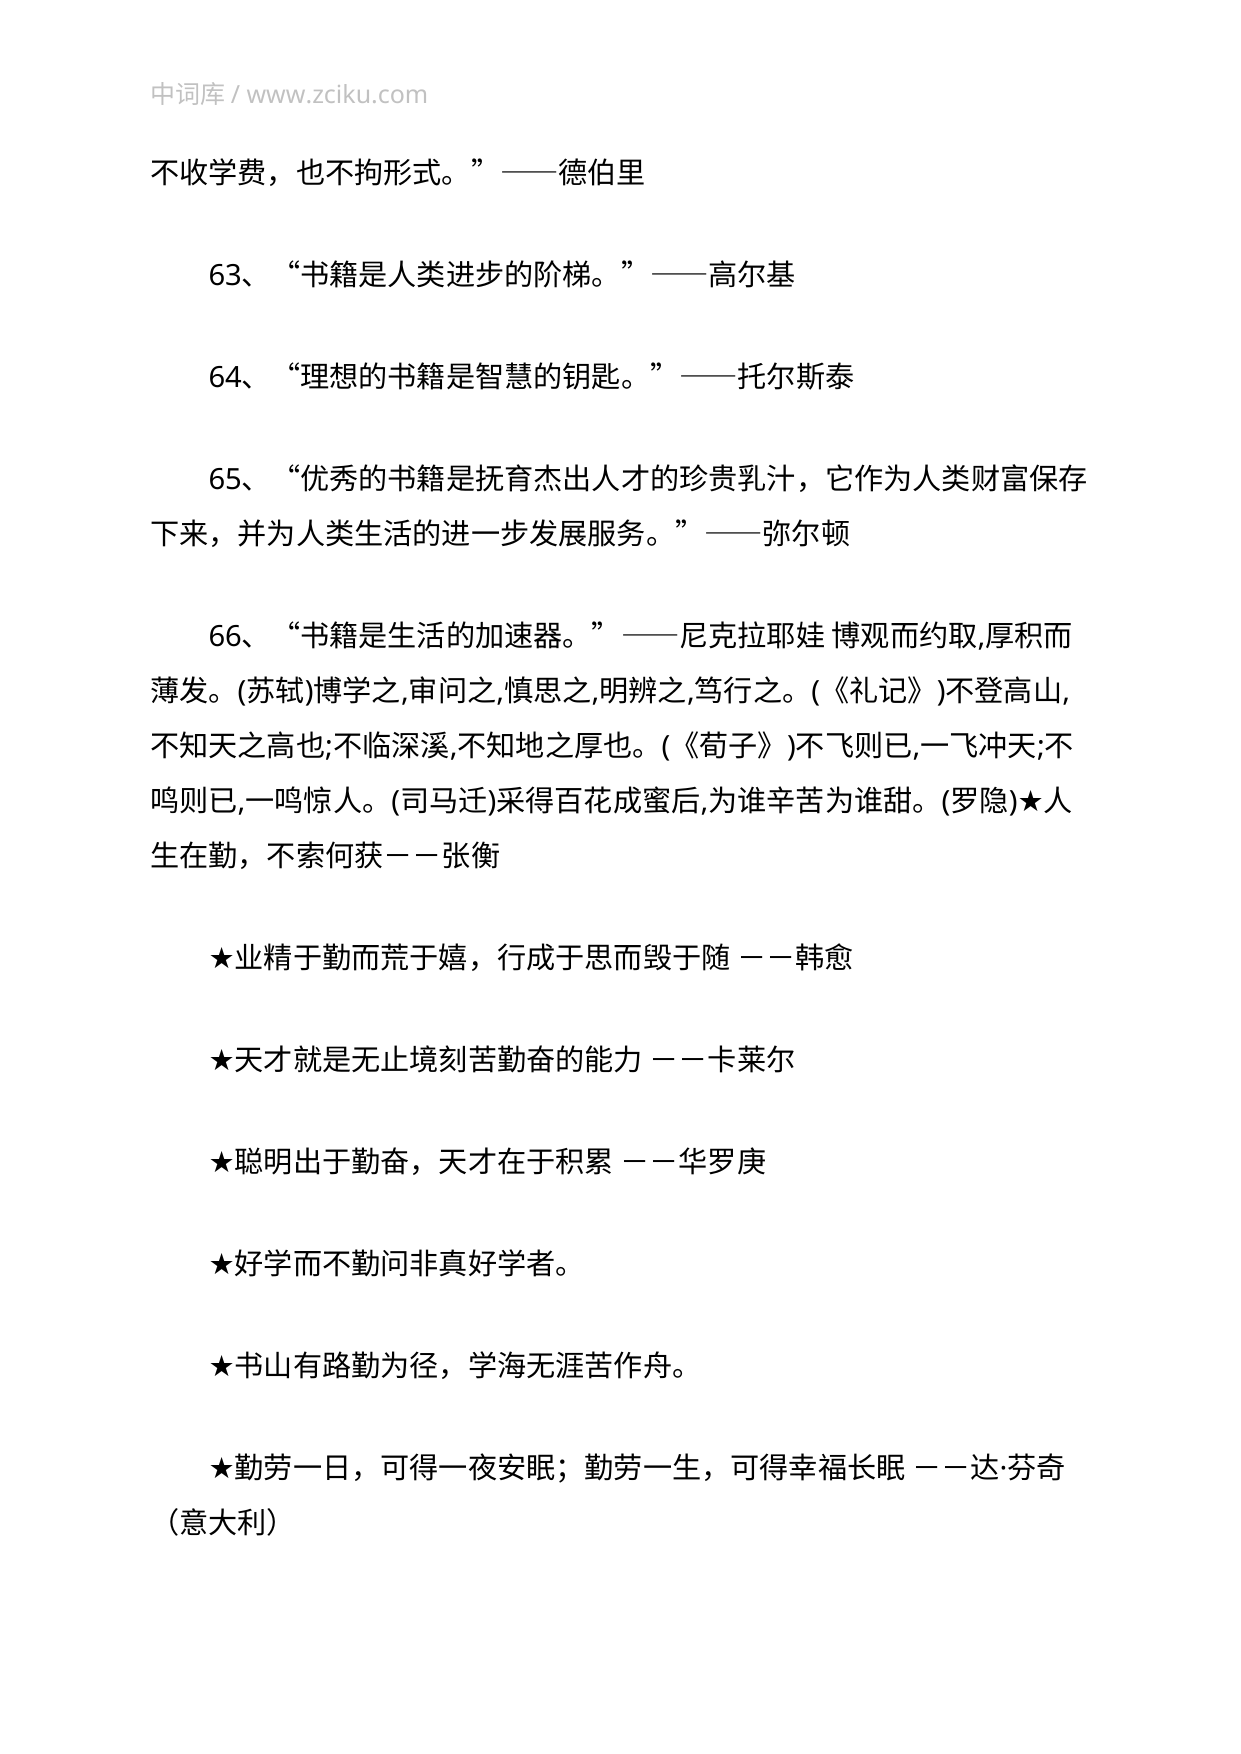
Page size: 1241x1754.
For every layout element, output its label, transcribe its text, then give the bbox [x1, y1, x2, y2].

text ★天才就是无止境刻苦勤奋的能力 －－卡莱尔 [150, 1036, 1090, 1079]
text 65、“优秀的书籍是抚育杰出人才的珍贵乳汁，它作为人类财富保存下来，并为人类生活的进一步发展服务。”——弥尔顿 [150, 456, 1090, 553]
text ★书山有路勤为径，学海无涯苦作舟。 [150, 1342, 1090, 1384]
text 63、“书籍是人类进步的阶梯。”——高尔基 [150, 252, 1090, 294]
text ★好学而不勤问非真好学者。 [150, 1240, 1090, 1283]
text 64、“理想的书籍是智慧的钥匙。”——托尔斯泰 [150, 354, 1090, 396]
text ★业精于勤而荒于嬉，行成于思而毁于随 －－韩愈 [150, 934, 1090, 977]
text ★勤劳一日，可得一夜安眠；勤劳一生，可得幸福长眠 －－达·芬奇（意大利） [150, 1444, 1090, 1541]
text ★聪明出于勤奋，天才在于积累 －－华罗庚 [150, 1138, 1090, 1181]
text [150, 150, 1090, 192]
text 66、“书籍是生活的加速器。”——尼克拉耶娃 博观而约取,厚积而薄发。(苏轼)博学之,审问之,慎思之,明辨之,笃行之。(《礼记》)不登高山,不知天之高也;不临深溪,不知地之厚也。(《荀子》)不飞则已,一飞冲天;不鸣则已,一鸣惊人。(司马迁)采得百花成蜜后,为谁辛苦为谁甜。(罗隐)★人生在勤，不索何获－－张衡 [150, 612, 1090, 875]
